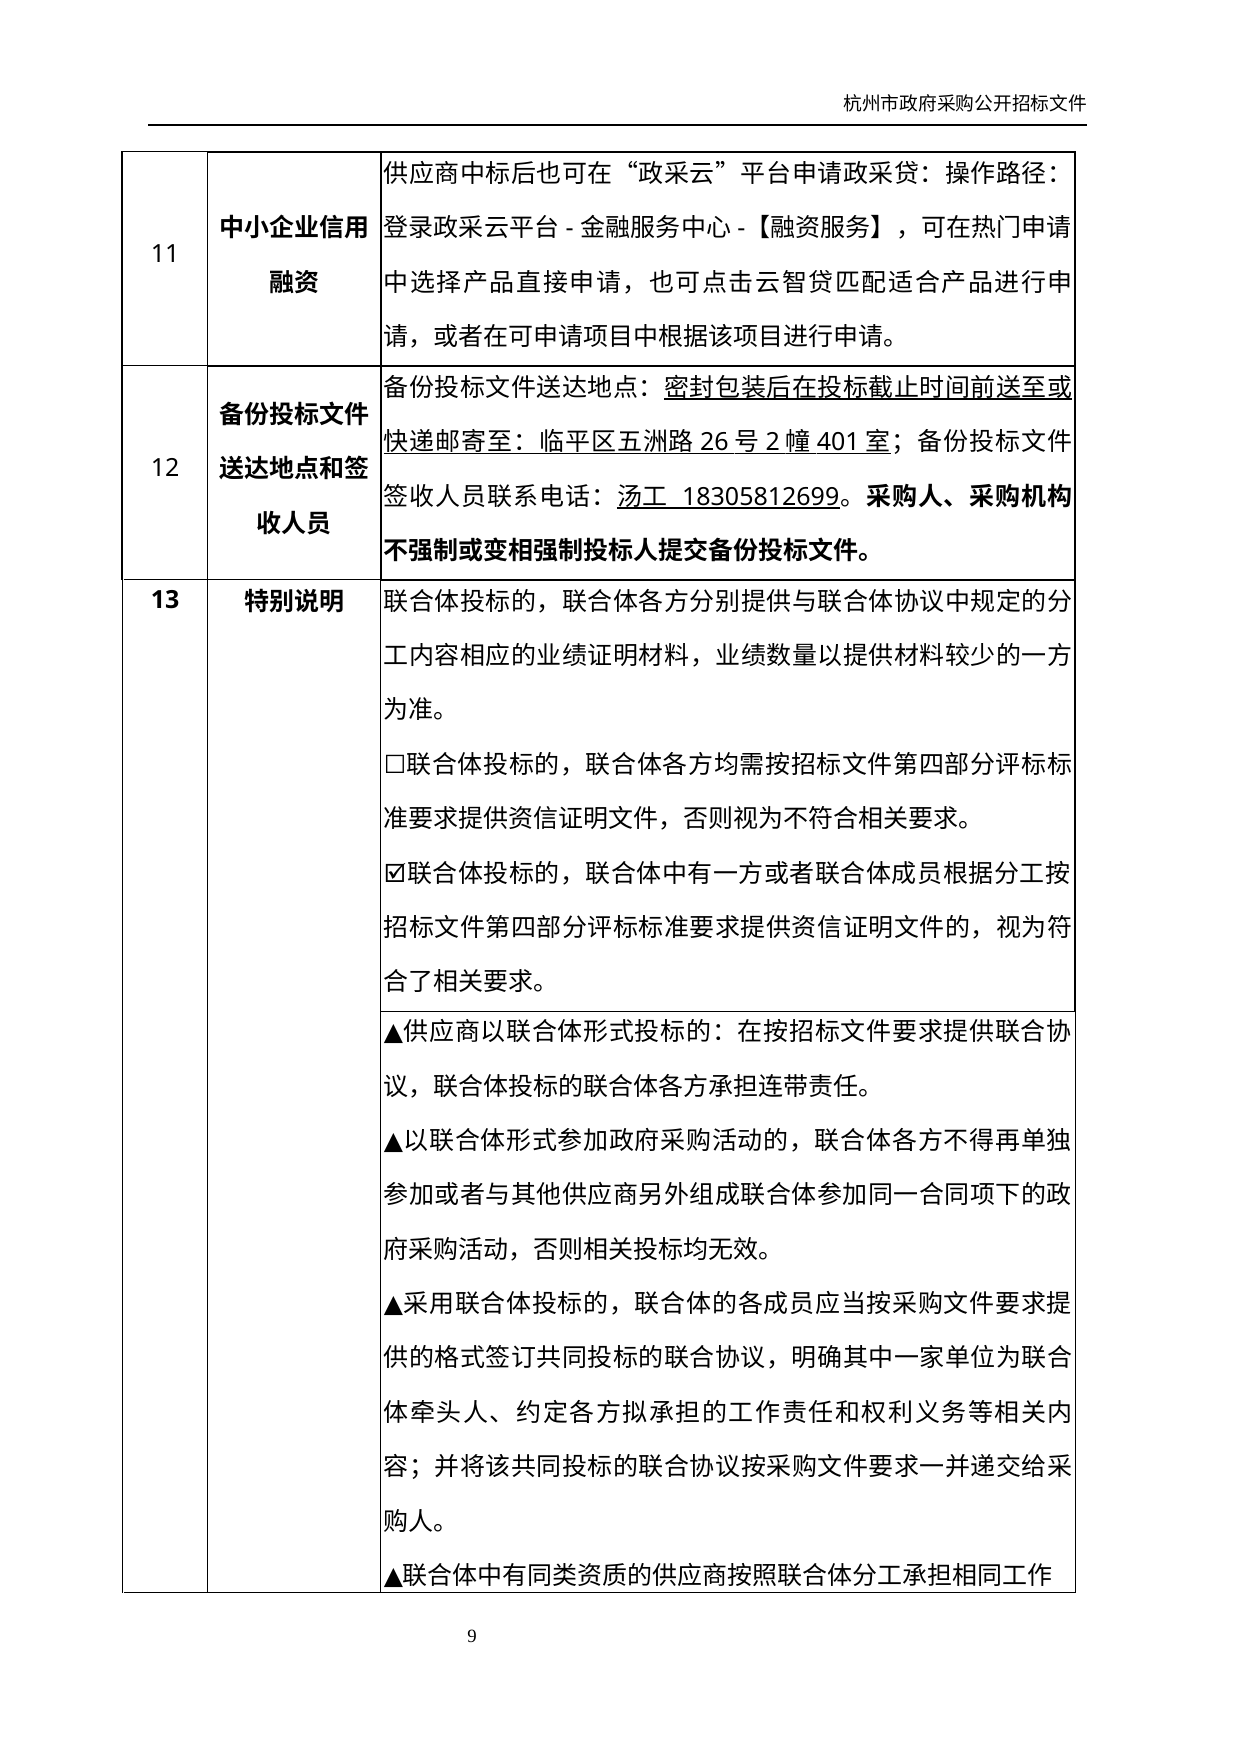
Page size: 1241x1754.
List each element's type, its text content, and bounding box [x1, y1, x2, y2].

table_cell 特别说明 [208, 580, 380, 1592]
table_cell 13 [123, 580, 207, 1592]
table_cell 12 [123, 366, 207, 579]
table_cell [381, 1012, 1075, 1592]
table_cell 备份投标文件送达地点：密封包装后在投标截止时间前送至或快递邮寄至：临平区五洲路26号2幢401室；备份投标文件签收人员联系电话：汤工 18305812699。采购人、采购机构不强制或变相强制投标人提交备份投标文件。 [382, 367, 1074, 579]
table_cell 联合体投标的，联合体各方分别提供与联合体协议中规定的分工内容相应的业绩证明材料，业绩数量以提供材料较少的一方为准。 ☐联合体投标的，联合体各方均需按招标文件第四部分评标标准要求提供资信证明文件，否则视为不符合相关要求。 联合体投标的，联合体中有一方或者联合体成员根据分工按招标文件第四部分评标标准要求提供资信证明文件的，视为符合了相关要求。 [381, 581, 1074, 1011]
table_cell 11 [123, 152, 207, 365]
table_cell 中小企业信用融资 [208, 153, 380, 365]
table_cell 供应商中标后也可在“政采云”平台申请政采贷：操作路径：登录政采云平台 - 金融服务中心 -【融资服务】，可在热门申请中选择产品直接申请，也可点击云智贷匹配适合产品进行申请，或者在可申请项目中根据该项目进行申请。 [382, 153, 1074, 365]
table_cell 备份投标文件送达地点和签收人员 [208, 367, 380, 579]
